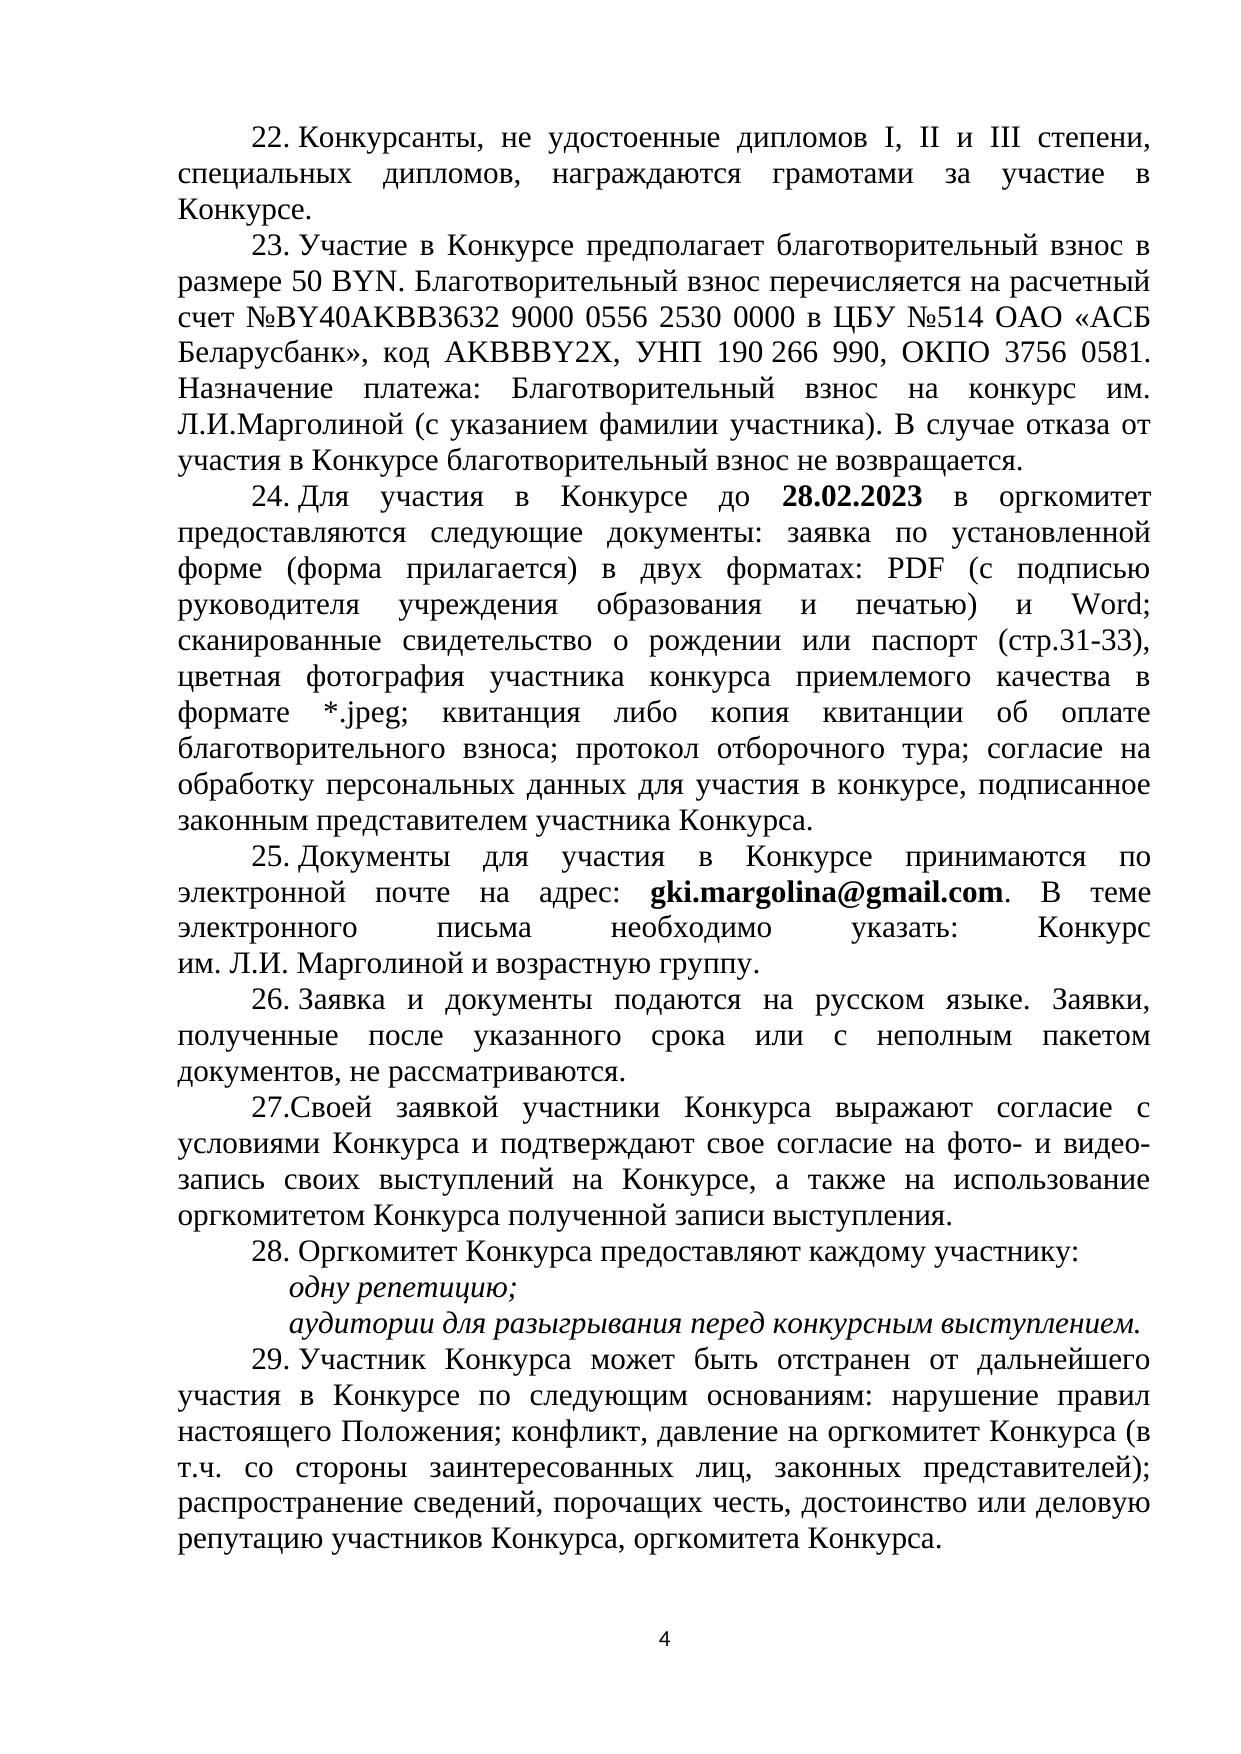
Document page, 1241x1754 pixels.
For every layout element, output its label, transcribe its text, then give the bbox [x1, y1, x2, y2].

text 22. Конкурсанты, не удостоенные дипломов I, II и III степени, специальных дипломов, награждаются грамотами за участие в Конкурсе. [177, 118, 1152, 226]
text 28. Оргкомитет Конкурса предоставляют каждому участнику: [177, 1232, 1152, 1268]
text 25. Документы для участия в Конкурсе принимаются по электронной почте на адрес: gki.margolina@gmail.com. В теме электронного письма необходимо указать: Конкурс им. Л.И. Марголиной и возрастную группу. [177, 837, 1152, 981]
text 27.Своей заявкой участники Конкурса выражают согласие с условиями Конкурса и подтверждают свое согласие на фото- и видео-запись своих выступлений на Конкурсе, а также на использование оргкомитетом Конкурса полученной записи выступления. [177, 1088, 1152, 1232]
text 23. Участие в Конкурсе предполагает благотворительный взнос в размере 50 BYN. Благотворительный взнос перечисляется на расчетный счет №BY40AKBB3632 9000 0556 2530 0000 в ЦБУ №514 ОАО «АСБ Беларусбанк», код AKBBBY2Х, УНП 190 266 990, ОКПО 3756 0581. Назначение платежа: Благотворительный взнос на конкурс им. Л.И.Марголиной (с указанием фамилии участника). В случае отказа от участия в Конкурсе благотворительный взнос не возвращается. [177, 226, 1152, 477]
text 24. Для участия в Конкурсе до 28.02.2023 в оргкомитет предоставляются следующие документы: заявка по установленной форме (форма прилагается) в двух форматах: PDF (с подписью руководителя учреждения образования и печатью) и Word; сканированные свидетельство о рождении или паспорт (стр.31-33), цветная фотография участника конкурса приемлемого качества в формате *.jpeg; квитанция либо копия квитанции об оплате благотворительного взноса; протокол отборочного тура; согласие на обработку персональных данных для участия в конкурсе, подписанное законным представителем участника Конкурса. [177, 477, 1152, 837]
text 29. Участник Конкурса может быть отстранен от дальнейшего участия в Конкурсе по следующим основаниям: нарушение правил настоящего Положения; конфликт, давление на оргкомитет Конкурса (в т.ч. со стороны заинтересованных лиц, законных представителей); распространение сведений, порочащих честь, достоинство или деловую репутацию участников Конкурса, оргкомитета Конкурса. [177, 1340, 1152, 1556]
text 26. Заявка и документы подаются на русском языке. Заявки, полученные после указанного срока или с неполным пакетом документов, не рассматриваются. [177, 981, 1152, 1088]
text аудитории для разыгрывания перед конкурсным выступлением. [288, 1304, 1152, 1340]
text одну репетицию; [288, 1268, 1152, 1304]
